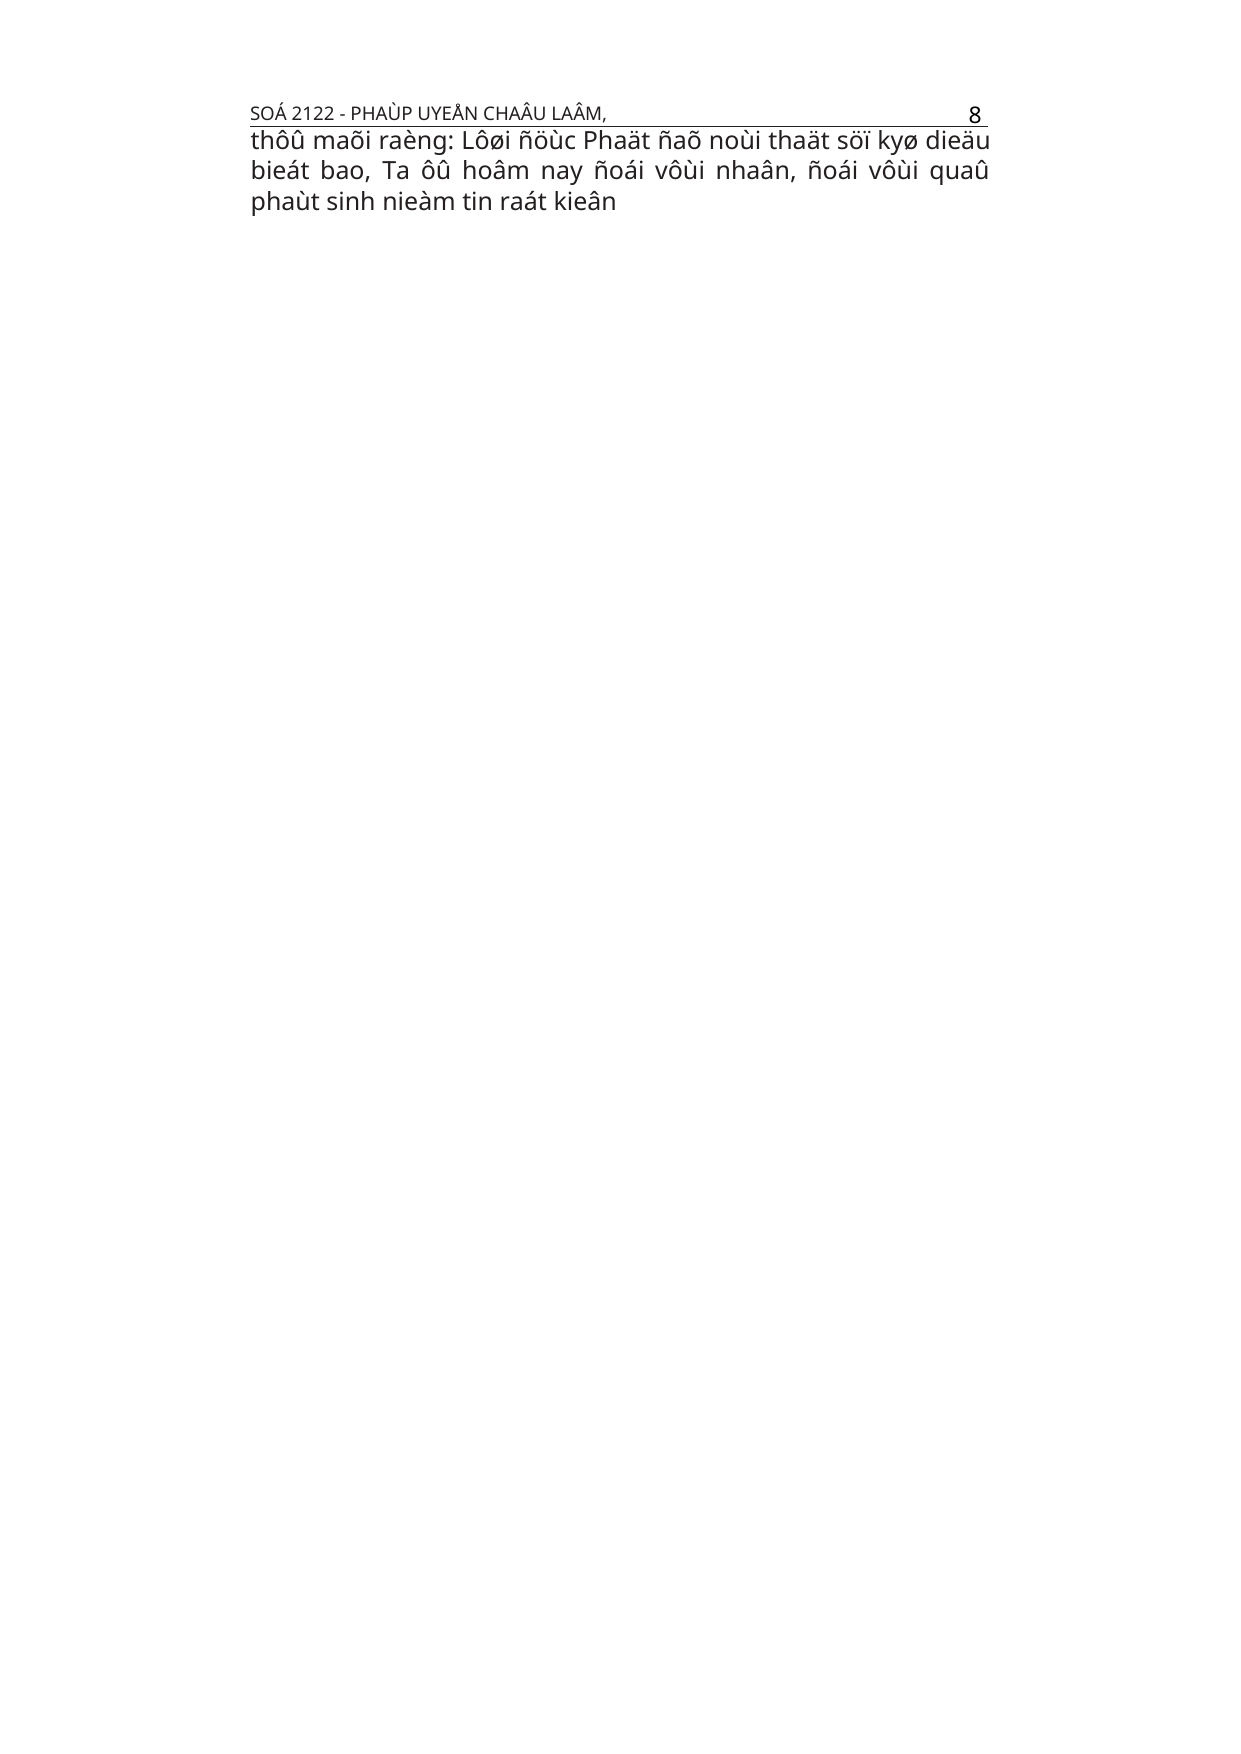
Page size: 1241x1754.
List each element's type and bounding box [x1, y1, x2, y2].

text [250, 125, 990, 218]
